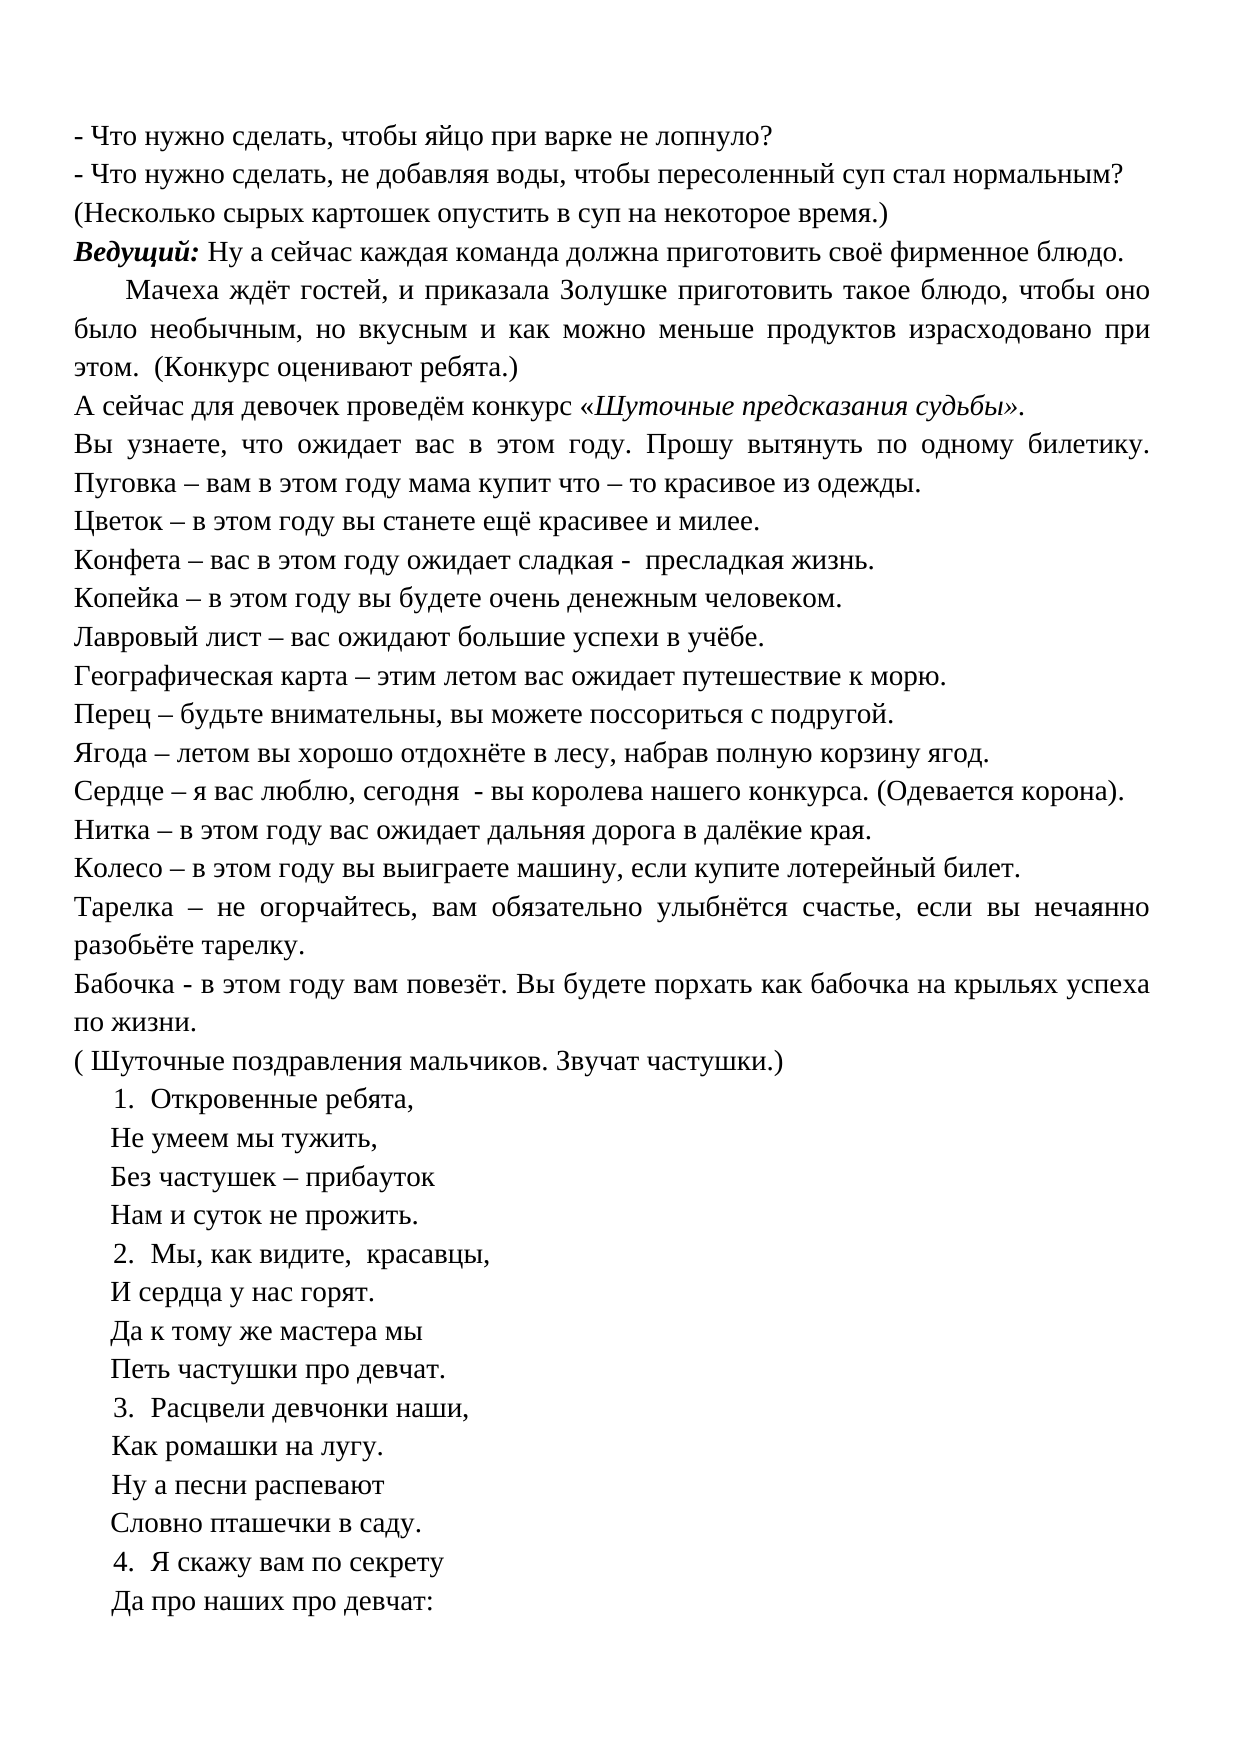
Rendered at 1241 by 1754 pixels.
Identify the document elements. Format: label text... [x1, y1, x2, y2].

text Мачеха ждёт гостей, и приказала Золушке приготовить такое блюдо, чтобы оно было необычным, но вкусным и как можно меньше продуктов израсходовано при этом. (Конкурс оценивают ребята.) [74, 272, 1152, 383]
text ( Шуточные поздравления мальчиков. Звучат частушки.) [74, 1043, 1152, 1077]
text Колесо – в этом году вы выиграете машину, если купите лотерейный билет. [74, 850, 1152, 884]
list Словно пташечки в саду. [74, 1506, 1152, 1539]
text А сейчас для девочек проведём конкурс «Шуточные предсказания судьбы». [74, 388, 1152, 421]
text Копейка – в этом году вы будете очень денежным человеком. [74, 581, 1152, 614]
text - Что нужно сделать, чтобы яйцо при варке не лопнуло? [74, 118, 1152, 152]
list Я скажу вам по секрету [113, 1544, 1152, 1578]
text Без частушек – прибауток [74, 1159, 1152, 1192]
text Географическая карта – этим летом вас ожидает путешествие к морю. [74, 658, 1152, 691]
text Не умеем мы тужить, [74, 1120, 1152, 1154]
list Расцвели девчонки наши, [113, 1390, 1152, 1423]
text Ведущий: Ну а сейчас каждая команда должна приготовить своё фирменное блюдо. [74, 234, 1152, 267]
list Как ромашки на лугу. [111, 1428, 1152, 1462]
list Да про наших про девчат: [111, 1583, 1152, 1616]
text Перец – будьте внимательны, вы можете поссориться с подругой. [74, 696, 1152, 730]
text Конфета – вас в этом году ожидает сладкая - пресладкая жизнь. [74, 542, 1152, 576]
text Ягода – летом вы хорошо отдохнёте в лесу, набрав полную корзину ягод. [74, 735, 1152, 768]
list Ну а песни распевают [111, 1467, 1152, 1501]
text Цветок – в этом году вы станете ещё красивее и милее. [74, 503, 1152, 537]
text Бабочка - в этом году вам повезёт. Вы будете порхать как бабочка на крыльях успеха по жизни. [74, 966, 1152, 1038]
text И сердца у нас горят. [74, 1274, 1152, 1308]
text Сердце – я вас люблю, сегодня - вы королева нашего конкурса. (Одевается корона). [74, 773, 1152, 807]
text Нитка – в этом году вас ожидает дальняя дорога в далёкие края. [74, 812, 1152, 845]
text (Несколько сырых картошек опустить в суп на некоторое время.) [74, 195, 1152, 229]
text Лавровый лист – вас ожидают большие успехи в учёбе. [74, 619, 1152, 653]
text Нам и суток не прожить. [74, 1197, 1152, 1231]
list Откровенные ребята, [113, 1082, 1152, 1115]
text - Что нужно сделать, не добавляя воды, чтобы пересоленный суп стал нормальным? [74, 157, 1152, 190]
text Петь частушки про девчат. [74, 1351, 1152, 1385]
text Да к тому же мастера мы [74, 1313, 1152, 1346]
list Мы, как видите, красавцы, [113, 1236, 1152, 1269]
text Тарелка – не огорчайтесь, вам обязательно улыбнётся счастье, если вы нечаянно разобьёте тарелку. [74, 889, 1152, 961]
text Вы узнаете, что ожидает вас в этом году. Прошу вытянуть по одному билетику. Пуговка – вам в этом году мама купит что – то красивое из одежды. [74, 426, 1152, 498]
